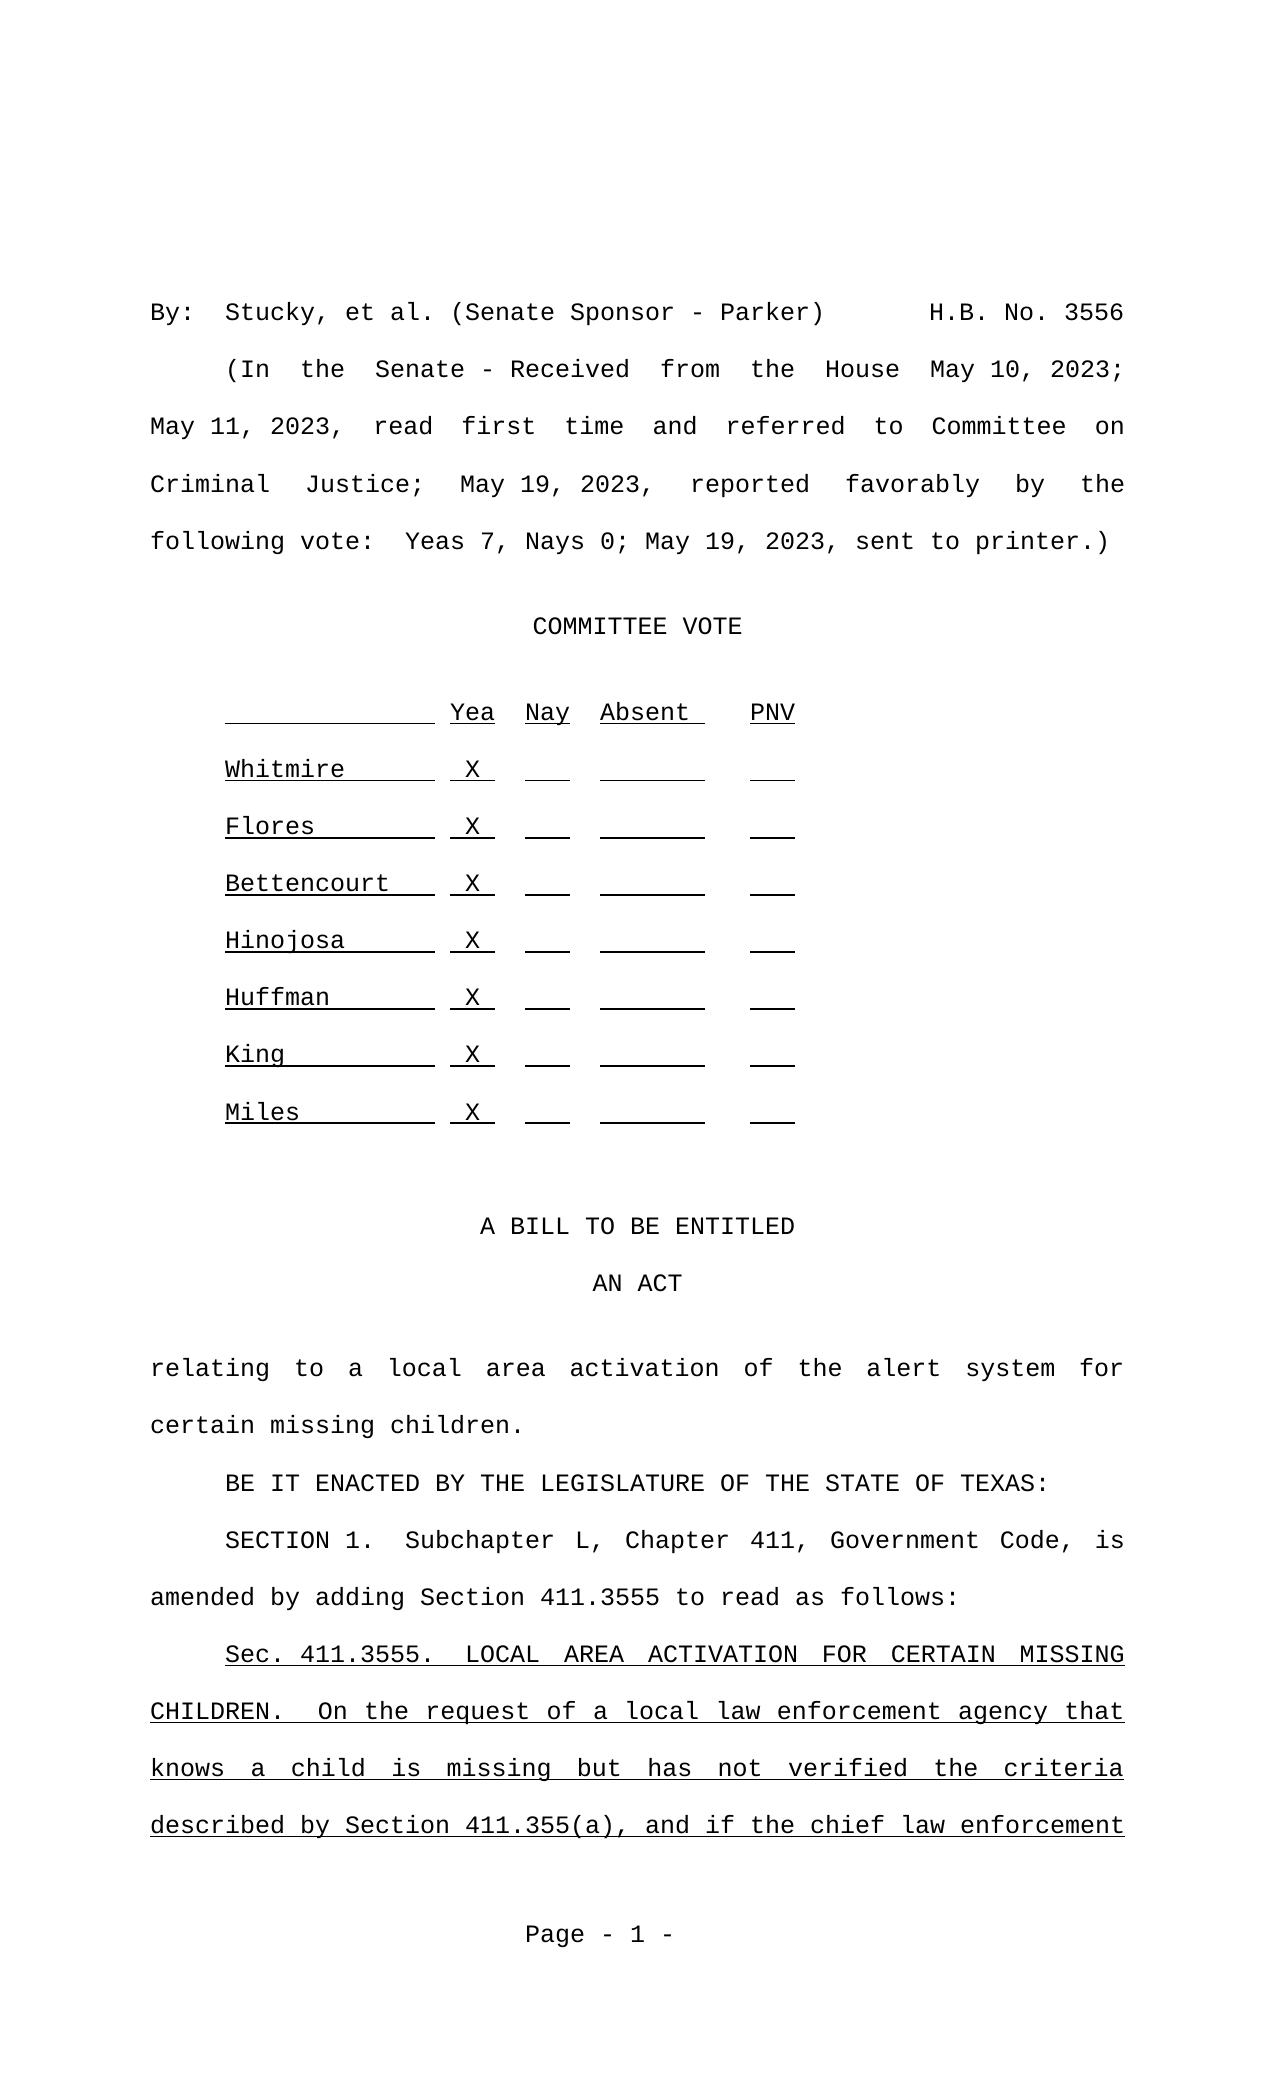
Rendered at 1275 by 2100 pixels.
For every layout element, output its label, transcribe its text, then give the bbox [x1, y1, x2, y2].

text SECTION 1. Subchapter L, Chapter 411, Government Code, is amended by adding Section 411.3555 to read as follows: [150, 1527, 1125, 1613]
text AN ACT [150, 1270, 1125, 1299]
text Huffman X [150, 985, 975, 1013]
text King X [150, 1042, 975, 1070]
text COMMITTEE VOTE [150, 614, 1125, 642]
text Yea Nay Absent PNV [150, 699, 975, 728]
text By: Stucky, et al. (Senate Sponsor - Parker) H.B. No. 3556 [150, 300, 1125, 328]
text (In the Senate - Received from the House May 10, 2023; May 11, 2023, read first time and referred to Committee on Criminal Justice; May 19, 2023, reported favorably by the following vote: Yeas 7, Nays 0; May 19, 2023, sent to printer.) [150, 357, 1125, 557]
text A BILL TO BE ENTITLED [150, 1213, 1125, 1242]
text Bettencourt X [150, 871, 975, 899]
text Whitmire X [150, 756, 975, 785]
text Miles X [150, 1099, 975, 1127]
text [150, 1723, 1125, 1836]
text relating to a local area activation of the alert system for certain missing children. [150, 1356, 1125, 1441]
text BE IT ENACTED BY THE LEGISLATURE OF THE STATE OF TEXAS: [150, 1470, 1125, 1498]
text Hinojosa X [150, 928, 975, 956]
text Flores X [150, 813, 975, 842]
